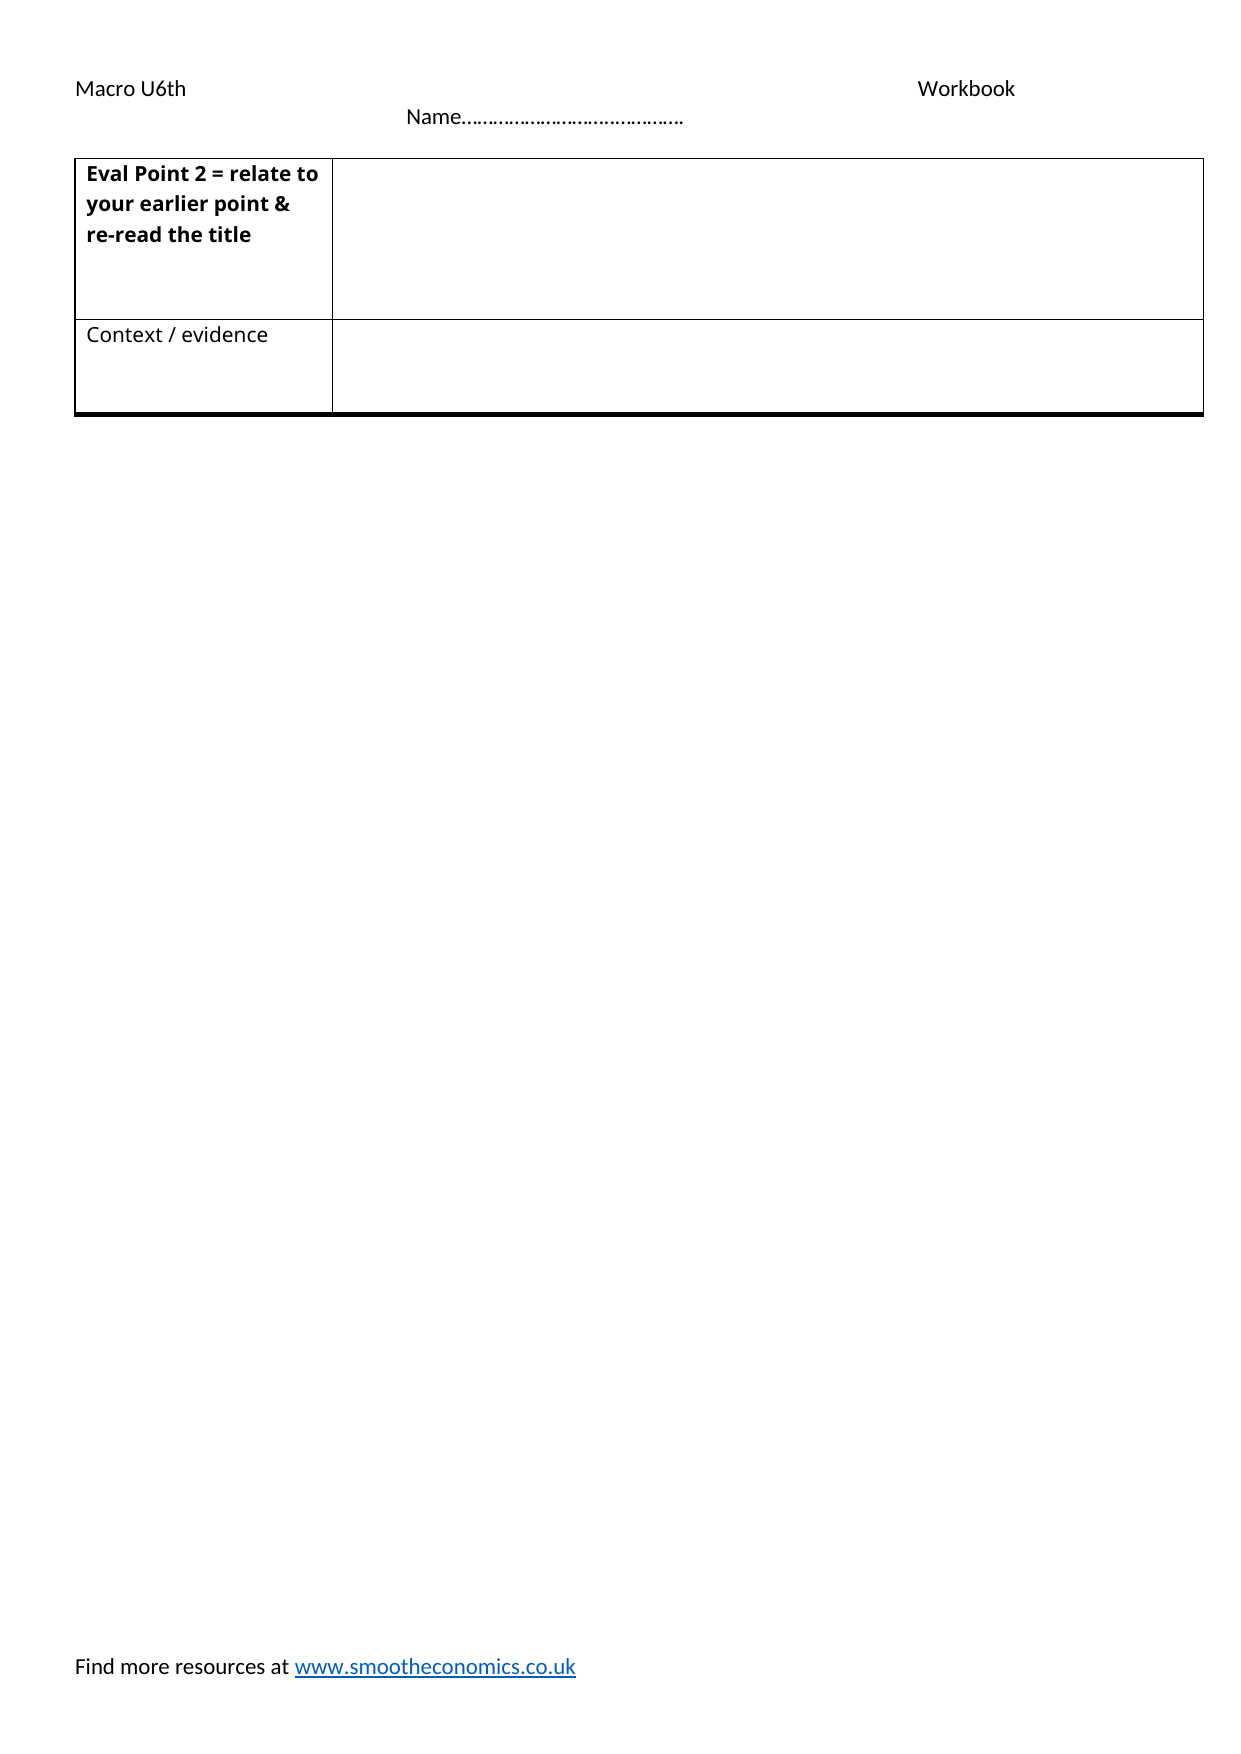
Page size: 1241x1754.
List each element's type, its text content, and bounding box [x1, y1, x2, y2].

table_cell Eval Point 2 = relate to your earlier point & re-read the title [76, 159, 332, 319]
table_cell [333, 159, 1203, 319]
table_cell [333, 320, 1203, 412]
table_cell Context / evidence [76, 320, 332, 412]
